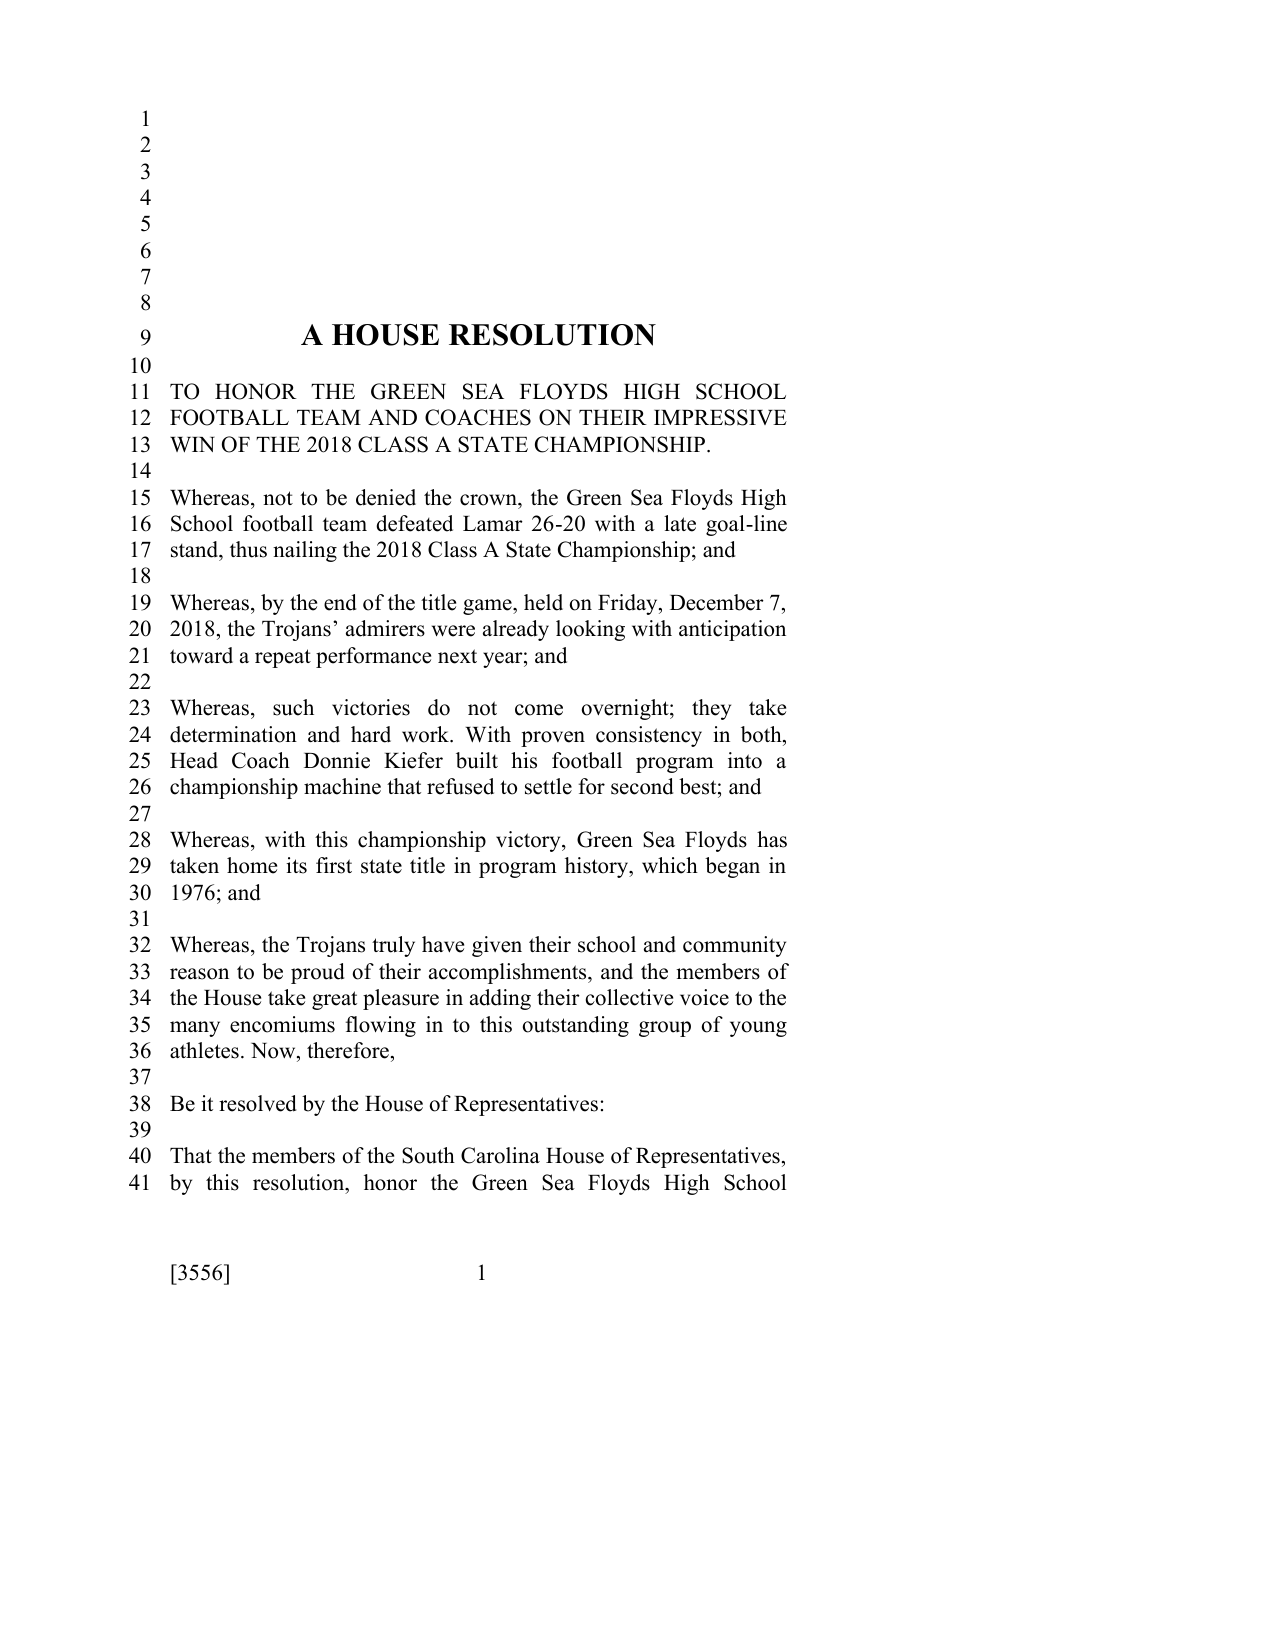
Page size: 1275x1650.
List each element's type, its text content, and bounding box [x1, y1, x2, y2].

text Be it resolved by the House of Representatives: [169, 1090, 787, 1116]
text Whereas, such victories do not come overnight; they take determination and hard work. With proven consistency in both, Head Coach Donnie Kiefer built his football program into a championship machine that refused to settle for second best; and [169, 694, 787, 800]
text Whereas, the Trojans truly have given their school and community reason to be proud of their accomplishments, and the members of the House take great pleasure in adding their collective voice to the many encomiums flowing in to this outstanding group of young athletes. Now, therefore, [169, 932, 787, 1063]
text TO HONOR THE GREEN SEA FLOYDS HIGH SCHOOL FOOTBALL TEAM AND COACHES ON THEIR IMPRESSIVE WIN OF THE 2018 CLASS A STATE CHAMPIONSHIP. [169, 378, 787, 457]
text A HOUSE RESOLUTION [169, 316, 787, 352]
text Whereas, with this championship victory, Green Sea Floyds has taken home its first state title in program history, which began in 1976; and [169, 826, 787, 905]
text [169, 1142, 787, 1195]
text Whereas, not to be denied the crown, the Green Sea Floyds High School football team defeated Lamar 26-20 with a late goal-line stand, thus nailing the 2018 Class A State Championship; and [169, 483, 787, 563]
text Whereas, by the end of the title game, held on Friday, December 7, 2018, the Trojans’ admirers were already looking with anticipation toward a repeat performance next year; and [169, 589, 787, 668]
